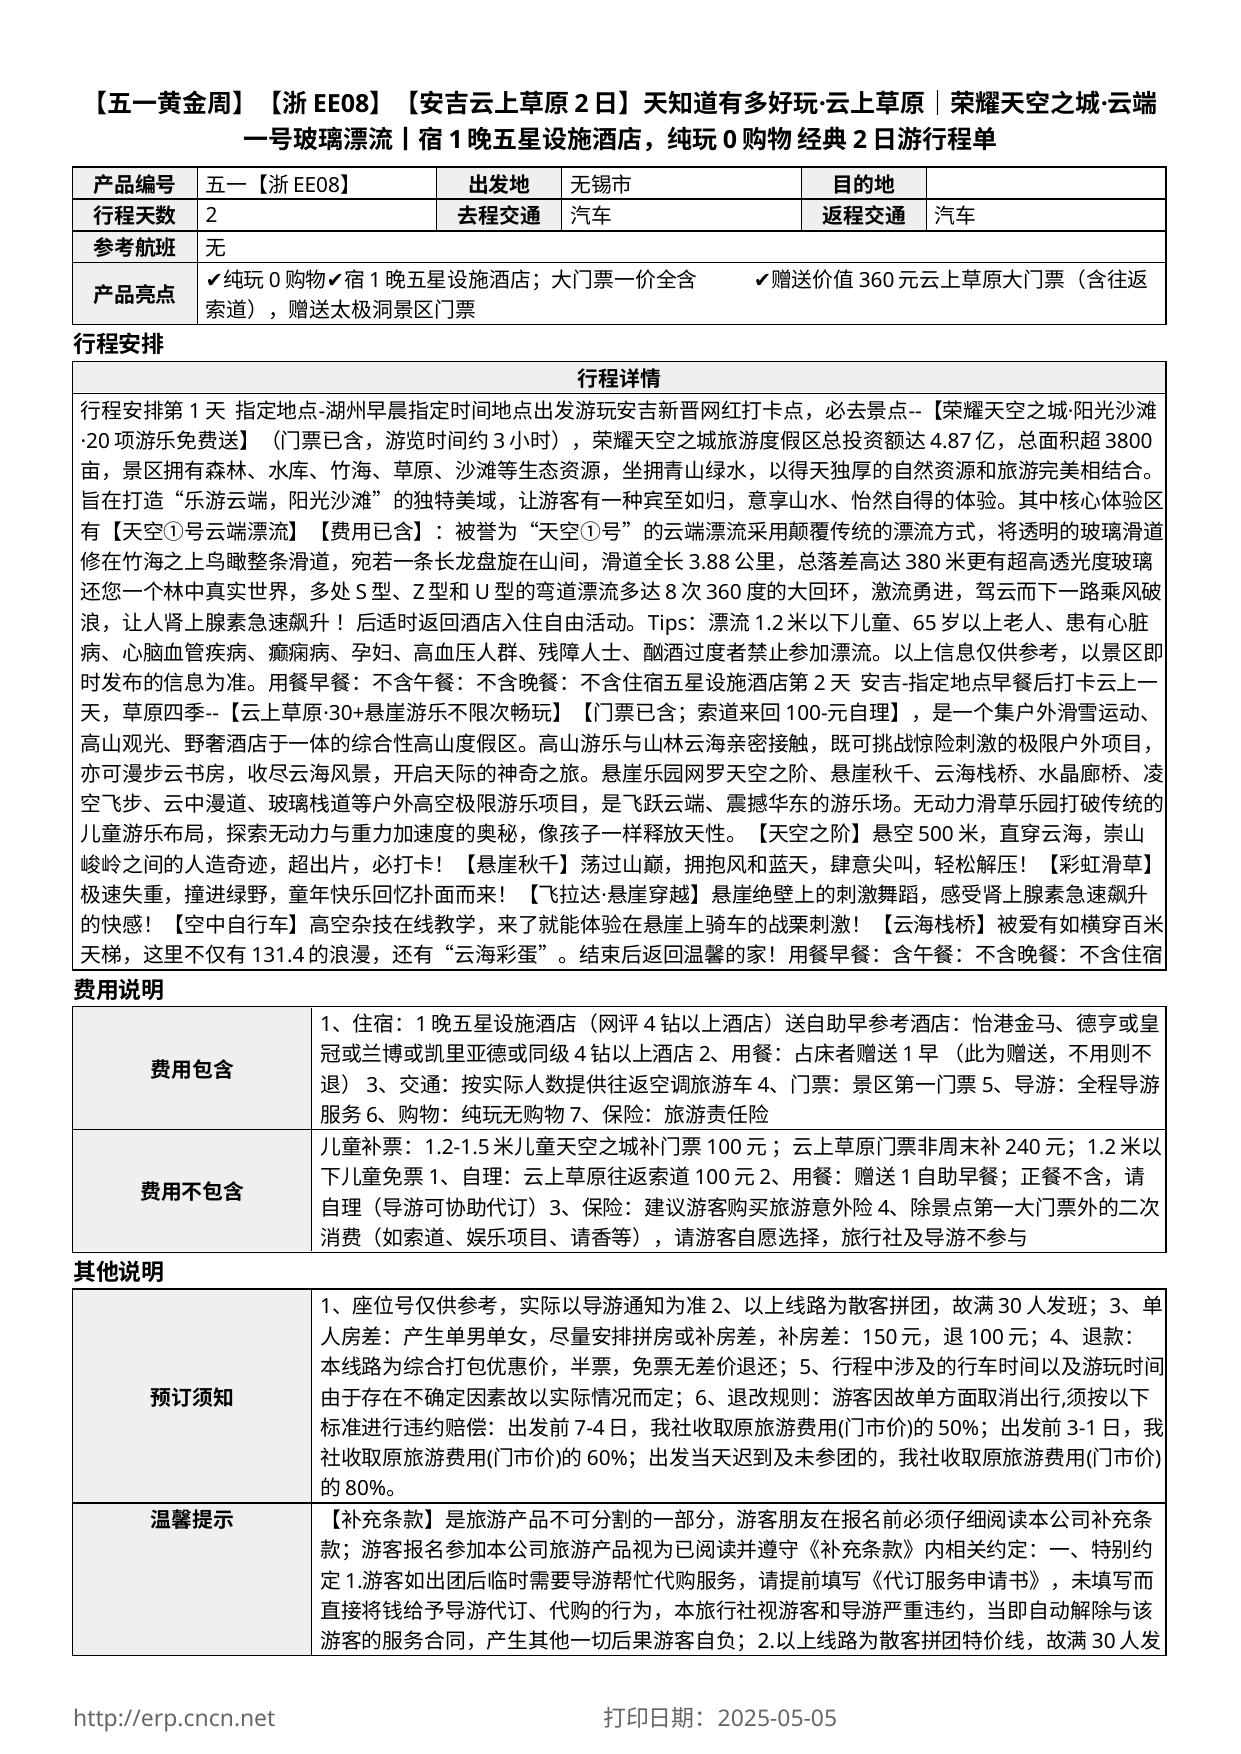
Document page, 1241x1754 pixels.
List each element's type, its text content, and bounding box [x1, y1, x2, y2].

table_cell 2 [198, 200, 436, 230]
table_header 1、座位号仅供参考，实际以导游通知为准 [312, 1290, 1165, 1502]
table_header 行程详情 [73, 362, 1165, 392]
text 其他说明 [73, 1254, 1167, 1287]
table_header 费用包含 [73, 1007, 311, 1129]
text 行程安排 [73, 326, 1167, 359]
table_cell 费用不包含 [73, 1130, 311, 1251]
table_cell 产品亮点 [73, 263, 197, 324]
table_cell 汽车 [562, 200, 801, 230]
text 费用说明 [73, 972, 1167, 1005]
table_header 预订须知 [73, 1290, 311, 1502]
text 【五一黄金周】【浙EE08】【安吉云上草原2日】天知道有多好玩·云上草原｜荣耀天空之城·云端一号玻璃漂流丨宿1晚五星设施酒店，纯玩0购物 经典2日游行程单 [73, 83, 1167, 156]
table_cell 去程交通 [437, 200, 561, 230]
table_header 出发地 [437, 168, 561, 198]
table_cell 返程交通 [802, 200, 926, 230]
table_cell 温馨提示 [73, 1504, 311, 1655]
table_header 无锡市 [562, 168, 801, 198]
table_cell 无 [198, 232, 1165, 262]
table_cell 儿童补票：1.2-1.5米儿童天空之城补门票100元 ；云上草原门票非周末补240元；1.2米以下儿童免票 [312, 1130, 1165, 1251]
table_header 五一【浙EE08】 [198, 168, 436, 198]
table_header 1、住宿：1晚五星设施酒店（网评4钻以上酒店）送自助早 [312, 1007, 1165, 1129]
table_header 产品编号 [73, 168, 197, 198]
table_cell 行程天数 [73, 200, 197, 230]
table_cell 行程安排第1天 指定地点-湖州 [73, 394, 1165, 969]
table_header 目的地 [802, 168, 926, 198]
table_cell 参考航班 [73, 232, 197, 262]
table_cell ✔️纯玩0购物 [198, 263, 1165, 324]
table_cell 汽车 [927, 200, 1165, 230]
table_header [927, 168, 1165, 198]
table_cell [312, 1504, 1165, 1655]
